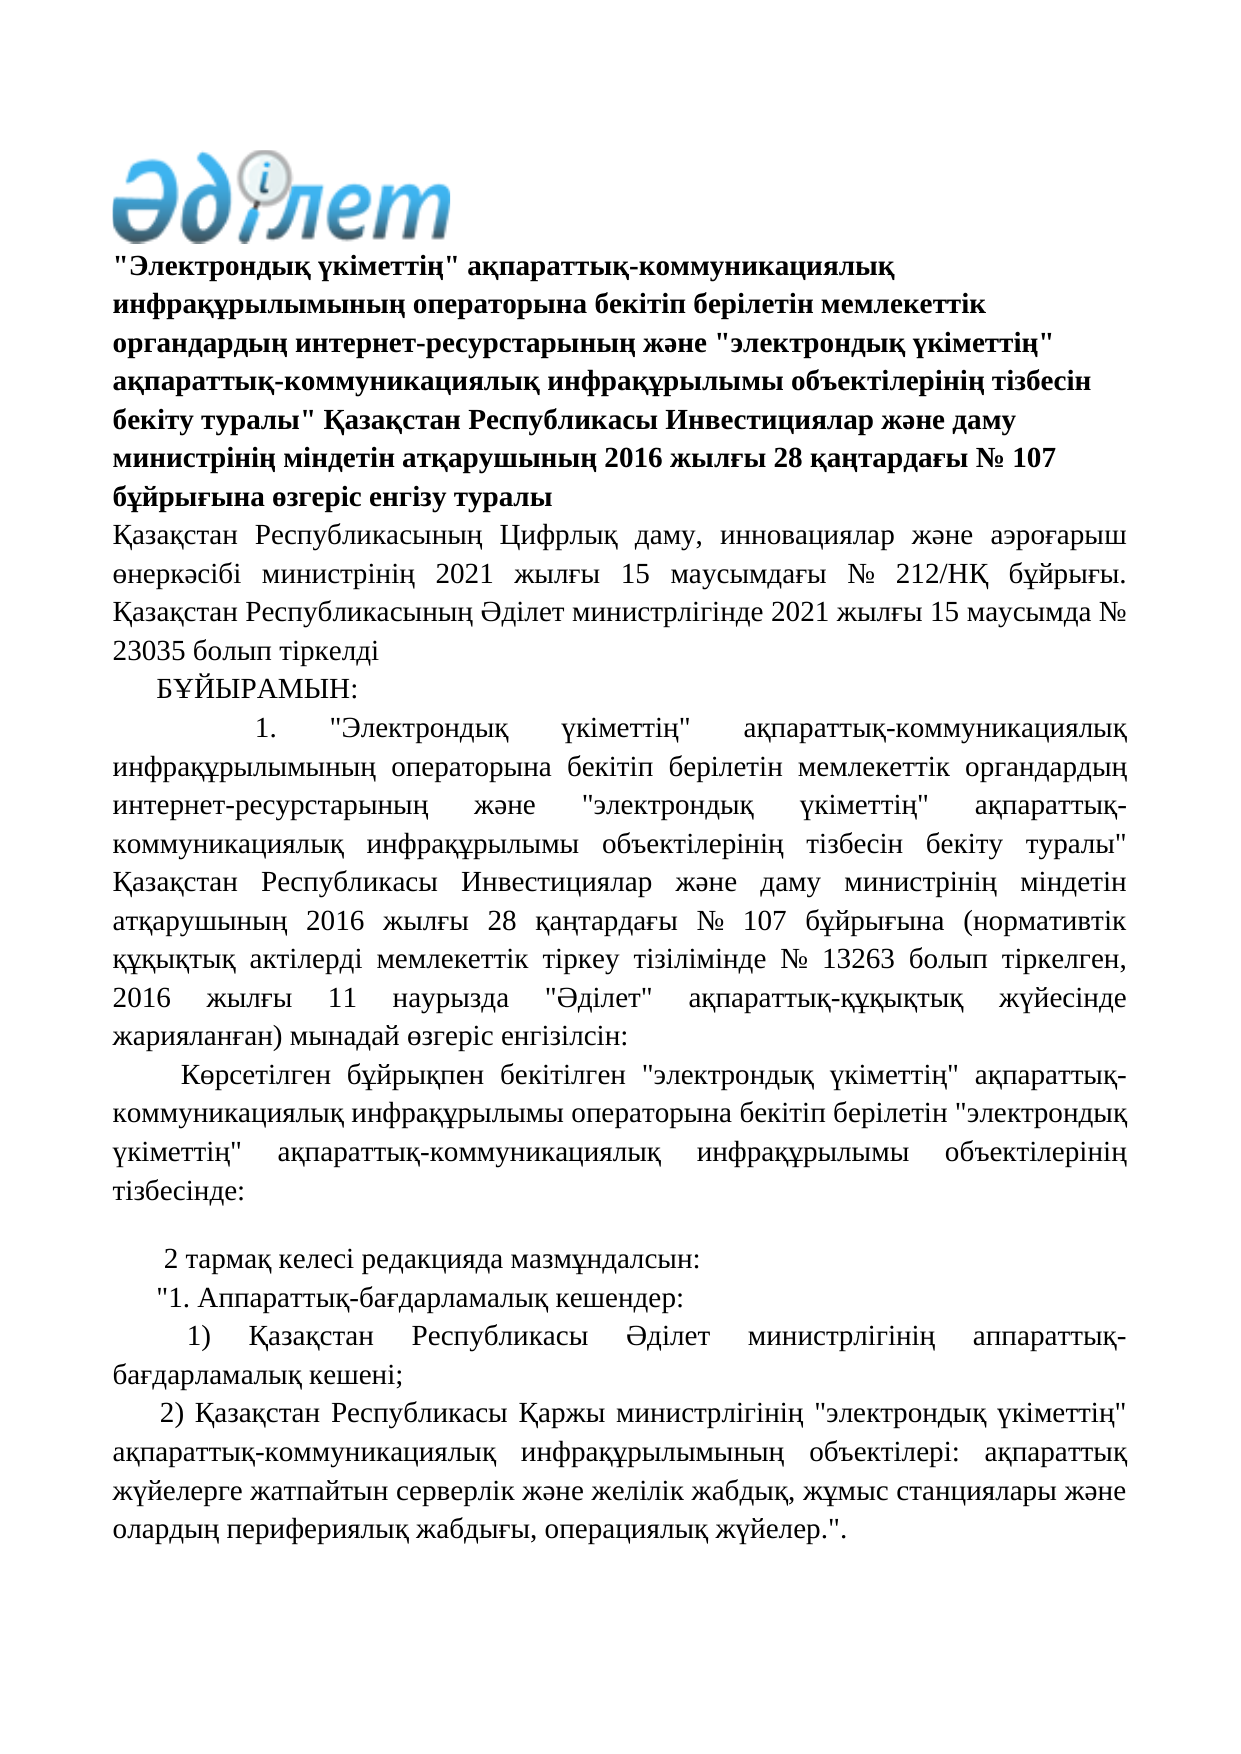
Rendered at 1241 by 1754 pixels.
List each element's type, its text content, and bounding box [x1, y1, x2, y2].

text Көрсетілген бұйрықпен бекітілген "электрондық үкіметтің" ақпараттық-коммуникациялық инфрақұрылымы операторына бекітіп берілетін "электрондық үкіметтің" ақпараттық-коммуникациялық инфрақұрылымы объектілерінің тізбесінде: [112, 1057, 1128, 1206]
text "Электрондық үкіметтің" ақпараттық-коммуникациялық инфрақұрылымының операторына бекітіп берілетін мемлекеттік органдардың интернет-ресурстарының және "электрондық үкіметтің" ақпараттық-коммуникациялық инфрақұрылымы объектілерінің тізбесін бекіту туралы" Қазақстан Республикасы Инвестициялар және даму министрінің міндетін атқарушының 2016 жылғы 28 қаңтардағы № 107 бұйрығына өзгеріс енгізу туралы [112, 248, 1128, 512]
text 1. "Электрондық үкіметтің" ақпараттық-коммуникациялық инфрақұрылымының операторына бекітіп берілетін мемлекеттік органдардың интернет-ресурстарының және "электрондық үкіметтің" ақпараттық-коммуникациялық инфрақұрылымы объектілерінің тізбесін бекіту туралы" Қазақстан Республикасы Инвестициялар және даму министрінің міндетін атқарушының 2016 жылғы 28 қаңтардағы № 107 бұйрығына (нормативтік құқықтық актілерді мемлекеттік тіркеу тізілімінде № 13263 болып тіркелген, 2016 жылғы 11 наурызда "Әділет" ақпараттық-құқықтық жүйесінде жарияланған) мынадай өзгеріс енгізілсін: [112, 710, 1128, 1052]
text 2) Қазақстан Республикасы Қаржы министрлігінің "электрондық үкіметтің" ақпараттық-коммуникациялық инфрақұрылымының объектілері: ақпараттық жүйелерге жатпайтын серверлік және желілік жабдық, жұмыс станциялары және олардың перифериялық жабдығы, операциялық жүйелер.". [112, 1396, 1128, 1545]
text "1. Аппараттық-бағдарламалық кешендер: [112, 1280, 1128, 1313]
text 2 тармақ келесі редакцияда мазмұндалсын: [112, 1241, 1128, 1275]
text Қазақстан Республикасының Цифрлық даму, инновациялар және аэроғарыш өнеркәсібі министрінің 2021 жылғы 15 маусымдағы № 212/НҚ бұйрығы. Қазақстан Республикасының Әділет министрлігінде 2021 жылғы 15 маусымда № 23035 болып тіркелді [112, 517, 1128, 667]
picture [112, 150, 451, 244]
text 1) Қазақстан Республикасы Әділет министрлігінің аппараттық-бағдарламалық кешені; [112, 1318, 1128, 1391]
text БҰЙЫРАМЫН: [112, 672, 1128, 705]
